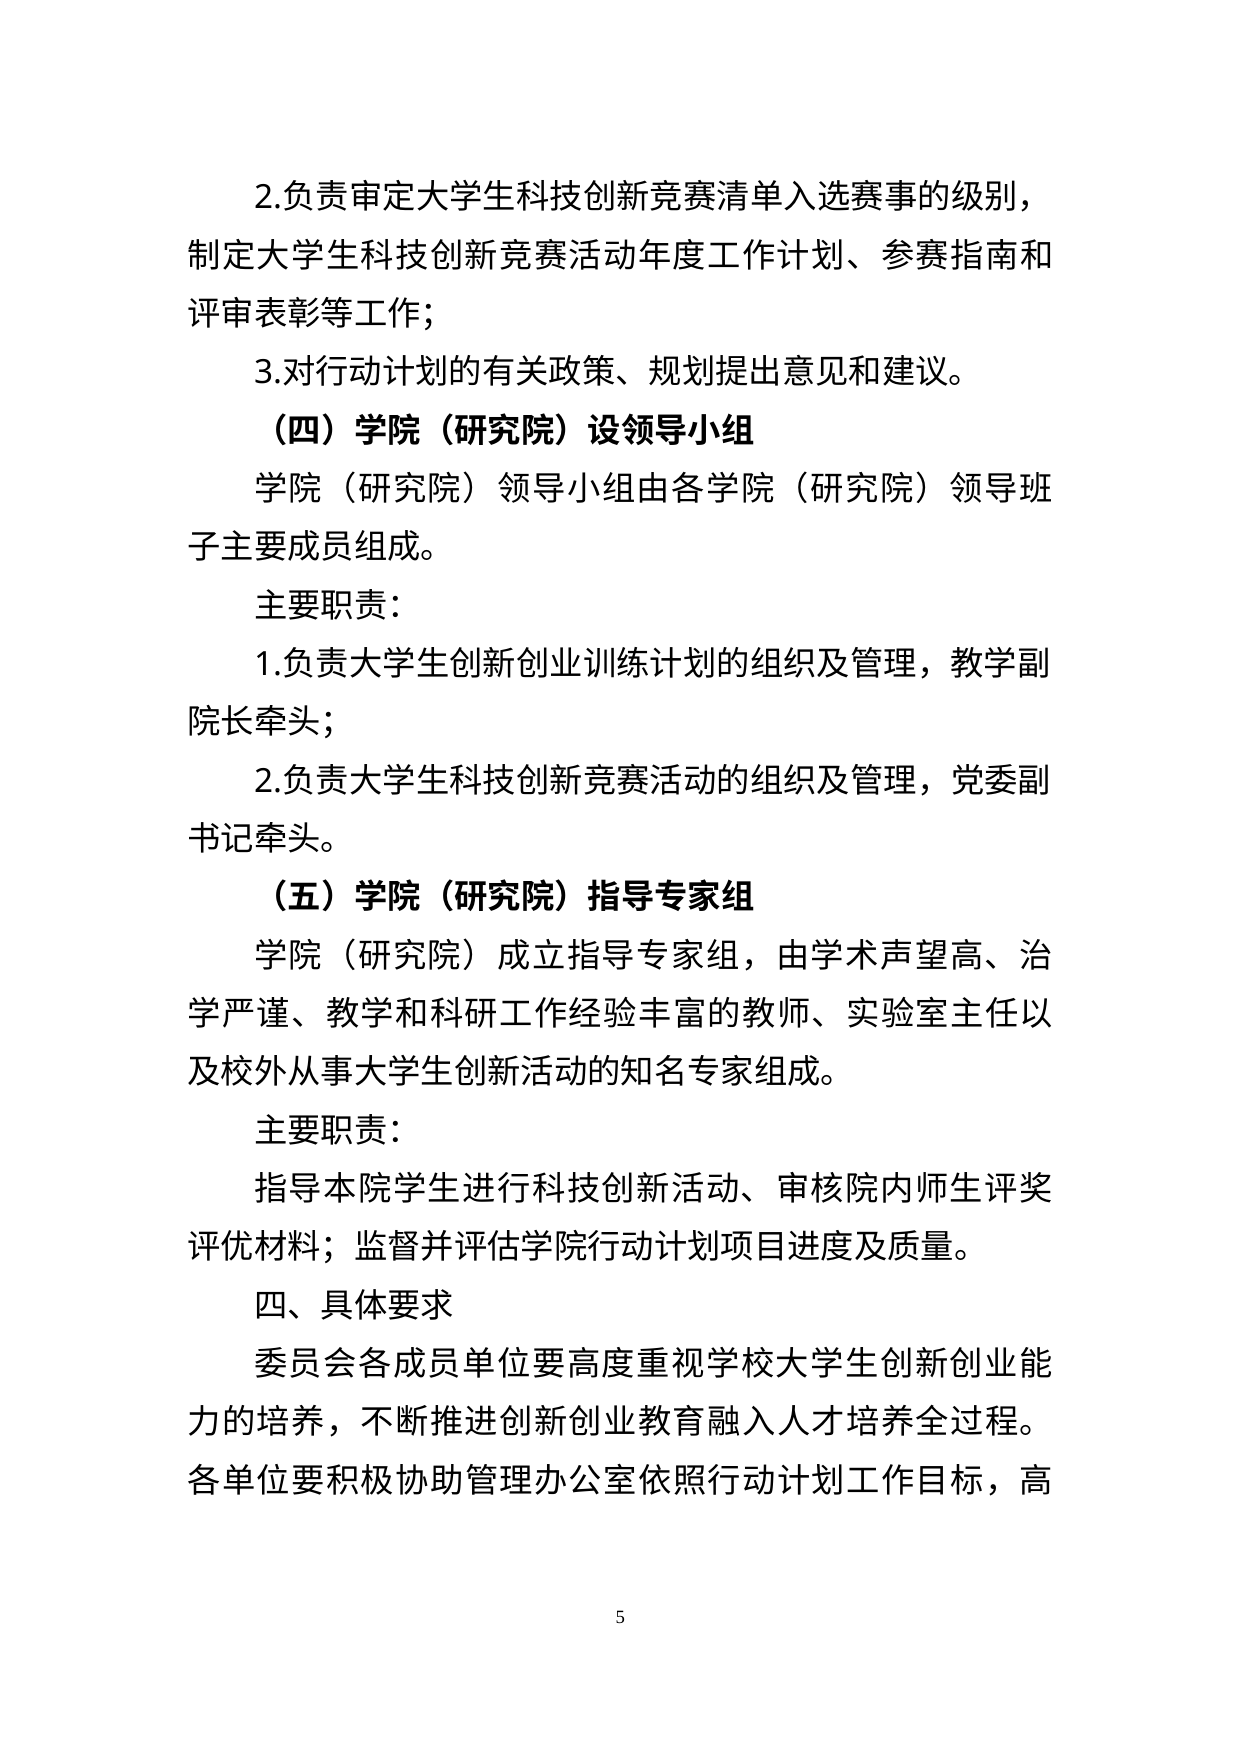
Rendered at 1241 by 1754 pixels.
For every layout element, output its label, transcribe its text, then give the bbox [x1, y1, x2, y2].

text 学院（研究院）领导小组由各学院（研究院）领导班子主要成员组成。 [187, 454, 1053, 570]
text 主要职责： [187, 1095, 1053, 1154]
text 主要职责： [187, 570, 1053, 629]
text 指导本院学生进行科技创新活动、审核院内师生评奖评优材料；监督并评估学院行动计划项目进度及质量。 [187, 1154, 1053, 1270]
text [187, 1329, 1053, 1504]
text （五）学院（研究院）指导专家组 [187, 862, 1053, 920]
text 2.负责审定大学生科技创新竞赛清单入选赛事的级别，制定大学生科技创新竞赛活动年度工作计划、参赛指南和评审表彰等工作； [187, 162, 1053, 337]
text 2.负责大学生科技创新竞赛活动的组织及管理，党委副书记牵头。 [187, 745, 1053, 862]
text 1.负责大学生创新创业训练计划的组织及管理，教学副院长牵头； [187, 629, 1053, 745]
text 四、具体要求 [187, 1270, 1053, 1329]
text 3.对行动计划的有关政策、规划提出意见和建议。 [187, 337, 1053, 395]
text 学院（研究院）成立指导专家组，由学术声望高、治学严谨、教学和科研工作经验丰富的教师、实验室主任以及校外从事大学生创新活动的知名专家组成。 [187, 920, 1053, 1095]
text （四）学院（研究院）设领导小组 [187, 395, 1053, 454]
